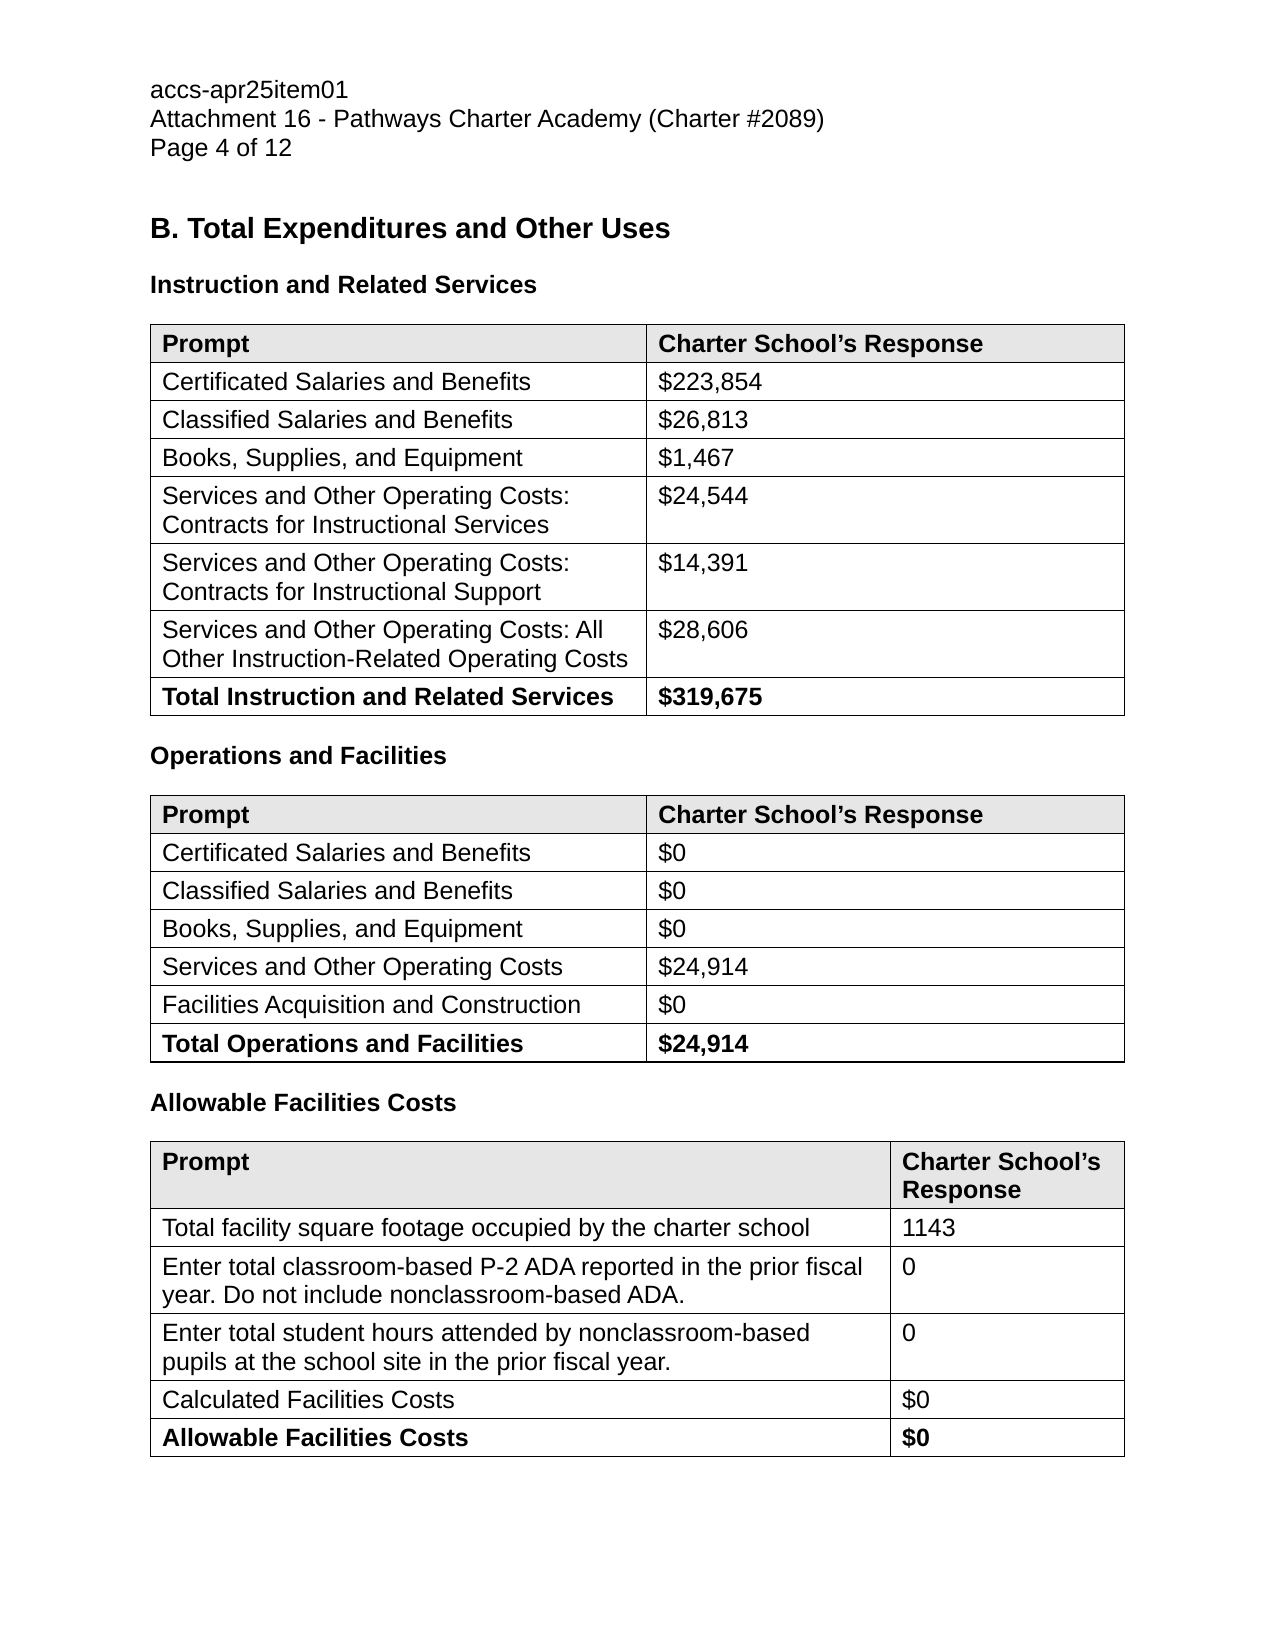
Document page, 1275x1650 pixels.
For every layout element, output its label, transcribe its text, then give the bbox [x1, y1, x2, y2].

table_cell $26,813 [647, 401, 1124, 438]
table_cell Calculated Facilities Costs [151, 1381, 890, 1418]
table_cell Services and Other Operating Costs [151, 948, 646, 985]
table_cell Certificated Salaries and Benefits [151, 363, 646, 400]
table_cell $0 [647, 834, 1124, 871]
table_cell $0 [647, 986, 1124, 1023]
table_cell $14,391 [647, 544, 1124, 610]
table_cell $319,675 [647, 678, 1124, 715]
table_cell Services and Other Operating Costs: Contracts for Instructional Support [151, 544, 646, 610]
table_cell Enter total classroom-based P-2 ADA reported in the prior fiscal year. Do not include nonclassroom-based ADA. [151, 1247, 890, 1313]
table_cell Enter total student hours attended by nonclassroom-based pupils at the school site in the prior fiscal year. [151, 1314, 890, 1380]
table_cell $0 [647, 872, 1124, 909]
table_header Charter School’s Response [891, 1142, 1124, 1208]
table_cell $0 [647, 910, 1124, 947]
table_header Charter School’s Response [647, 796, 1124, 833]
table_cell $0 [891, 1419, 1124, 1456]
table_cell Services and Other Operating Costs: All Other Instruction-Related Operating Costs [151, 611, 646, 677]
table_cell Total Operations and Facilities [151, 1024, 646, 1061]
table_header Prompt [151, 1142, 890, 1208]
table_header Charter School’s Response [647, 325, 1124, 362]
table_cell Classified Salaries and Benefits [151, 401, 646, 438]
table_cell $0 [891, 1381, 1124, 1418]
table_cell Services and Other Operating Costs: Contracts for Instructional Services [151, 477, 646, 543]
table_cell Certificated Salaries and Benefits [151, 834, 646, 871]
table_cell $28,606 [647, 611, 1124, 677]
table_header Prompt [151, 796, 646, 833]
table_cell $24,914 [647, 948, 1124, 985]
text Allowable Facilities Costs [150, 1087, 1125, 1116]
table_cell $1,467 [647, 439, 1124, 476]
table_cell Total Instruction and Related Services [151, 678, 646, 715]
table_cell $24,544 [647, 477, 1124, 543]
table_cell $24,914 [647, 1024, 1124, 1061]
table_cell Allowable Facilities Costs [151, 1419, 890, 1456]
table_cell 0 [891, 1314, 1124, 1380]
subtitle B. Total Expenditures and Other Uses [150, 211, 1125, 245]
table_cell 0 [891, 1247, 1124, 1313]
table_header Prompt [151, 325, 646, 362]
table_cell Books, Supplies, and Equipment [151, 439, 646, 476]
table_cell 1143 [891, 1209, 1124, 1246]
table_cell Facilities Acquisition and Construction [151, 986, 646, 1023]
table_cell Classified Salaries and Benefits [151, 872, 646, 909]
text Instruction and Related Services [150, 270, 1125, 298]
table_cell $223,854 [647, 363, 1124, 400]
table_cell Books, Supplies, and Equipment [151, 910, 646, 947]
table_cell Total facility square footage occupied by the charter school [151, 1209, 890, 1246]
text Operations and Facilities [150, 741, 1125, 769]
